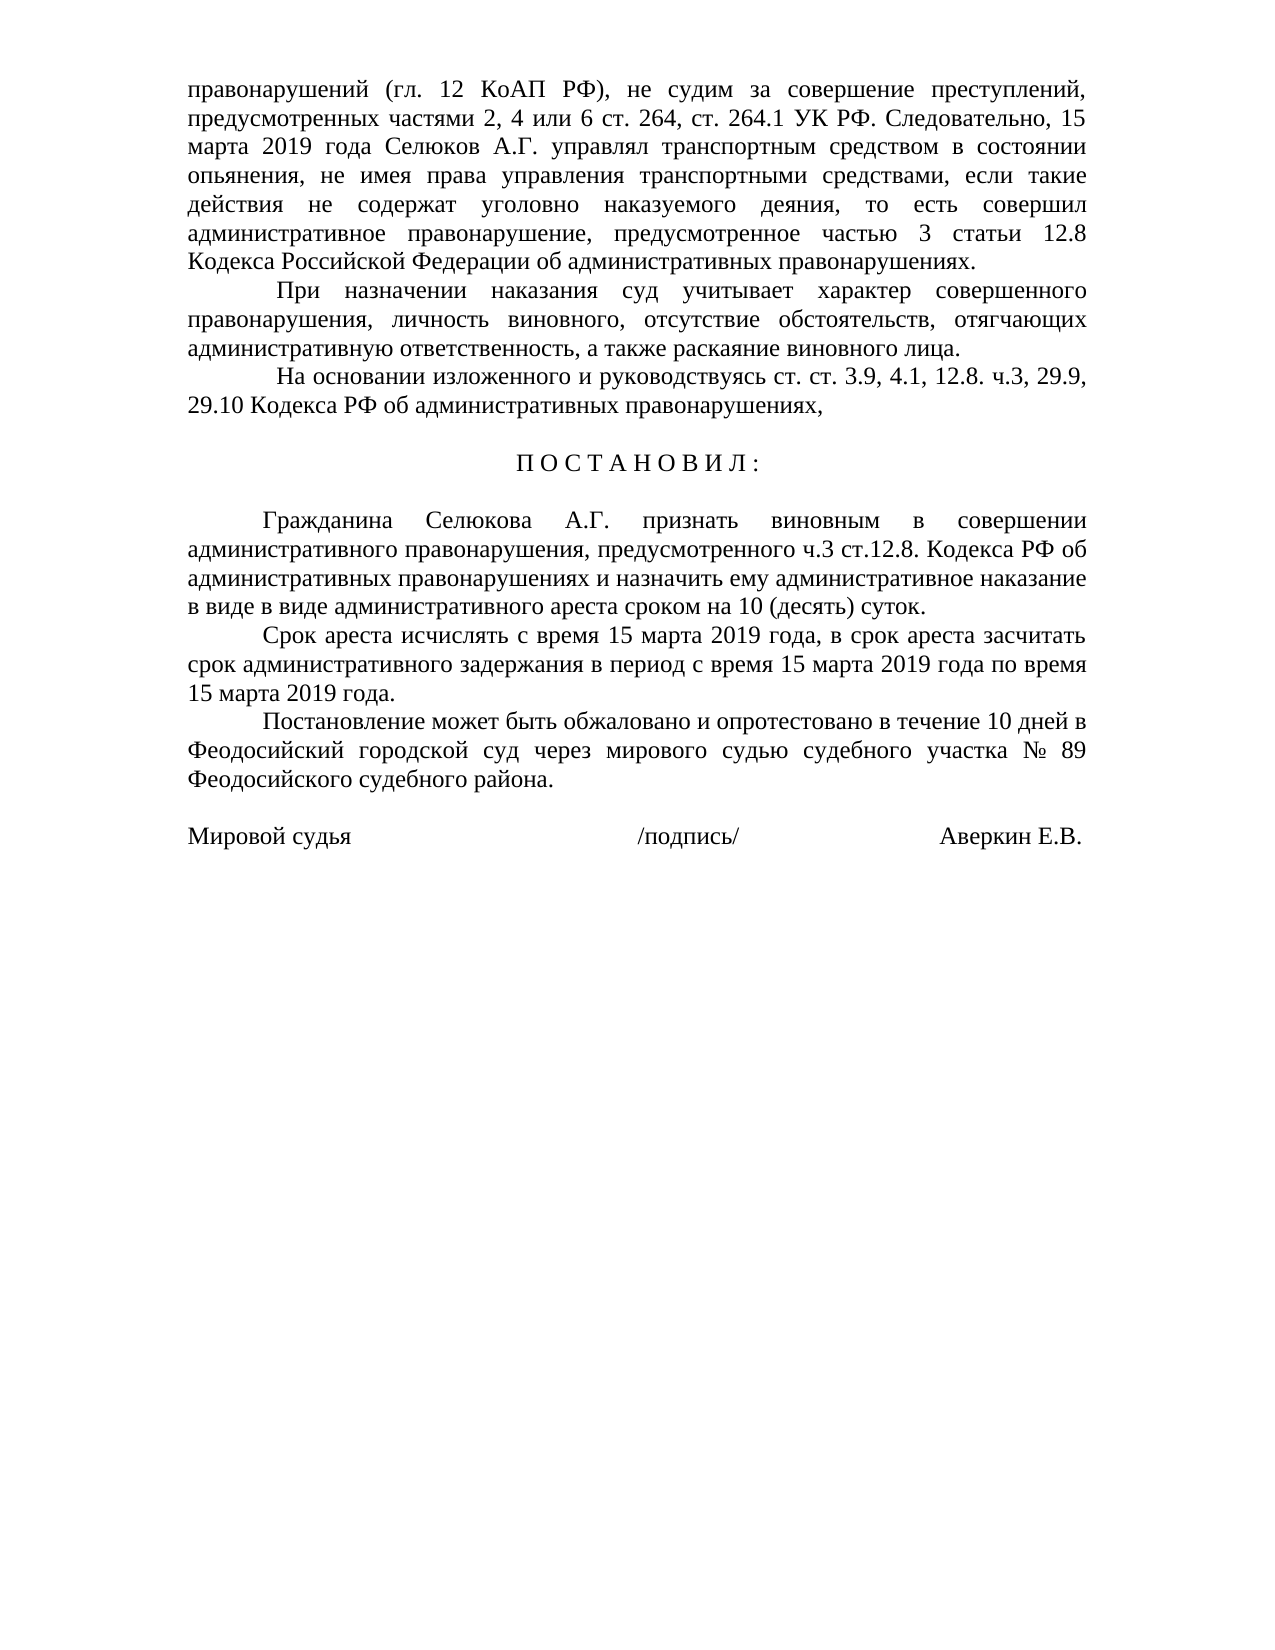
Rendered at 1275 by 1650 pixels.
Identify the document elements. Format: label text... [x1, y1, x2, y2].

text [187, 74, 1087, 275]
text П О С Т А Н О В И Л : [187, 448, 1087, 476]
text Постановление может быть обжаловано и опротестовано в течение 10 дней в Феодосийский городской суд через мирового судью судебного участка № 89 Феодосийского судебного района. [187, 706, 1087, 793]
text Срок ареста исчислять с время 15 марта 2019 года, в срок ареста засчитать срок административного задержания в период с время 15 марта 2019 года по время 15 марта 2019 года. [187, 620, 1087, 706]
text На основании изложенного и руководствуясь ст. ст. 3.9, 4.1, 12.8. ч.3, 29.9, 29.10 Кодекса РФ об административных правонарушениях, [187, 361, 1087, 419]
text При назначении наказания суд учитывает характер совершенного правонарушения, личность виновного, отсутствие обстоятельств, отягчающих административную ответственность, а также раскаяние виновного лица. [187, 275, 1087, 361]
text Мировой судья /подпись/ Аверкин Е.В. [187, 821, 1087, 850]
text Гражданина Селюкова А.Г. признать виновным в совершении административного правонарушения, предусмотренного ч.3 ст.12.8. Кодекса РФ об административных правонарушениях и назначить ему административное наказание в виде в виде административного ареста сроком на 10 (десять) суток. [187, 505, 1087, 620]
